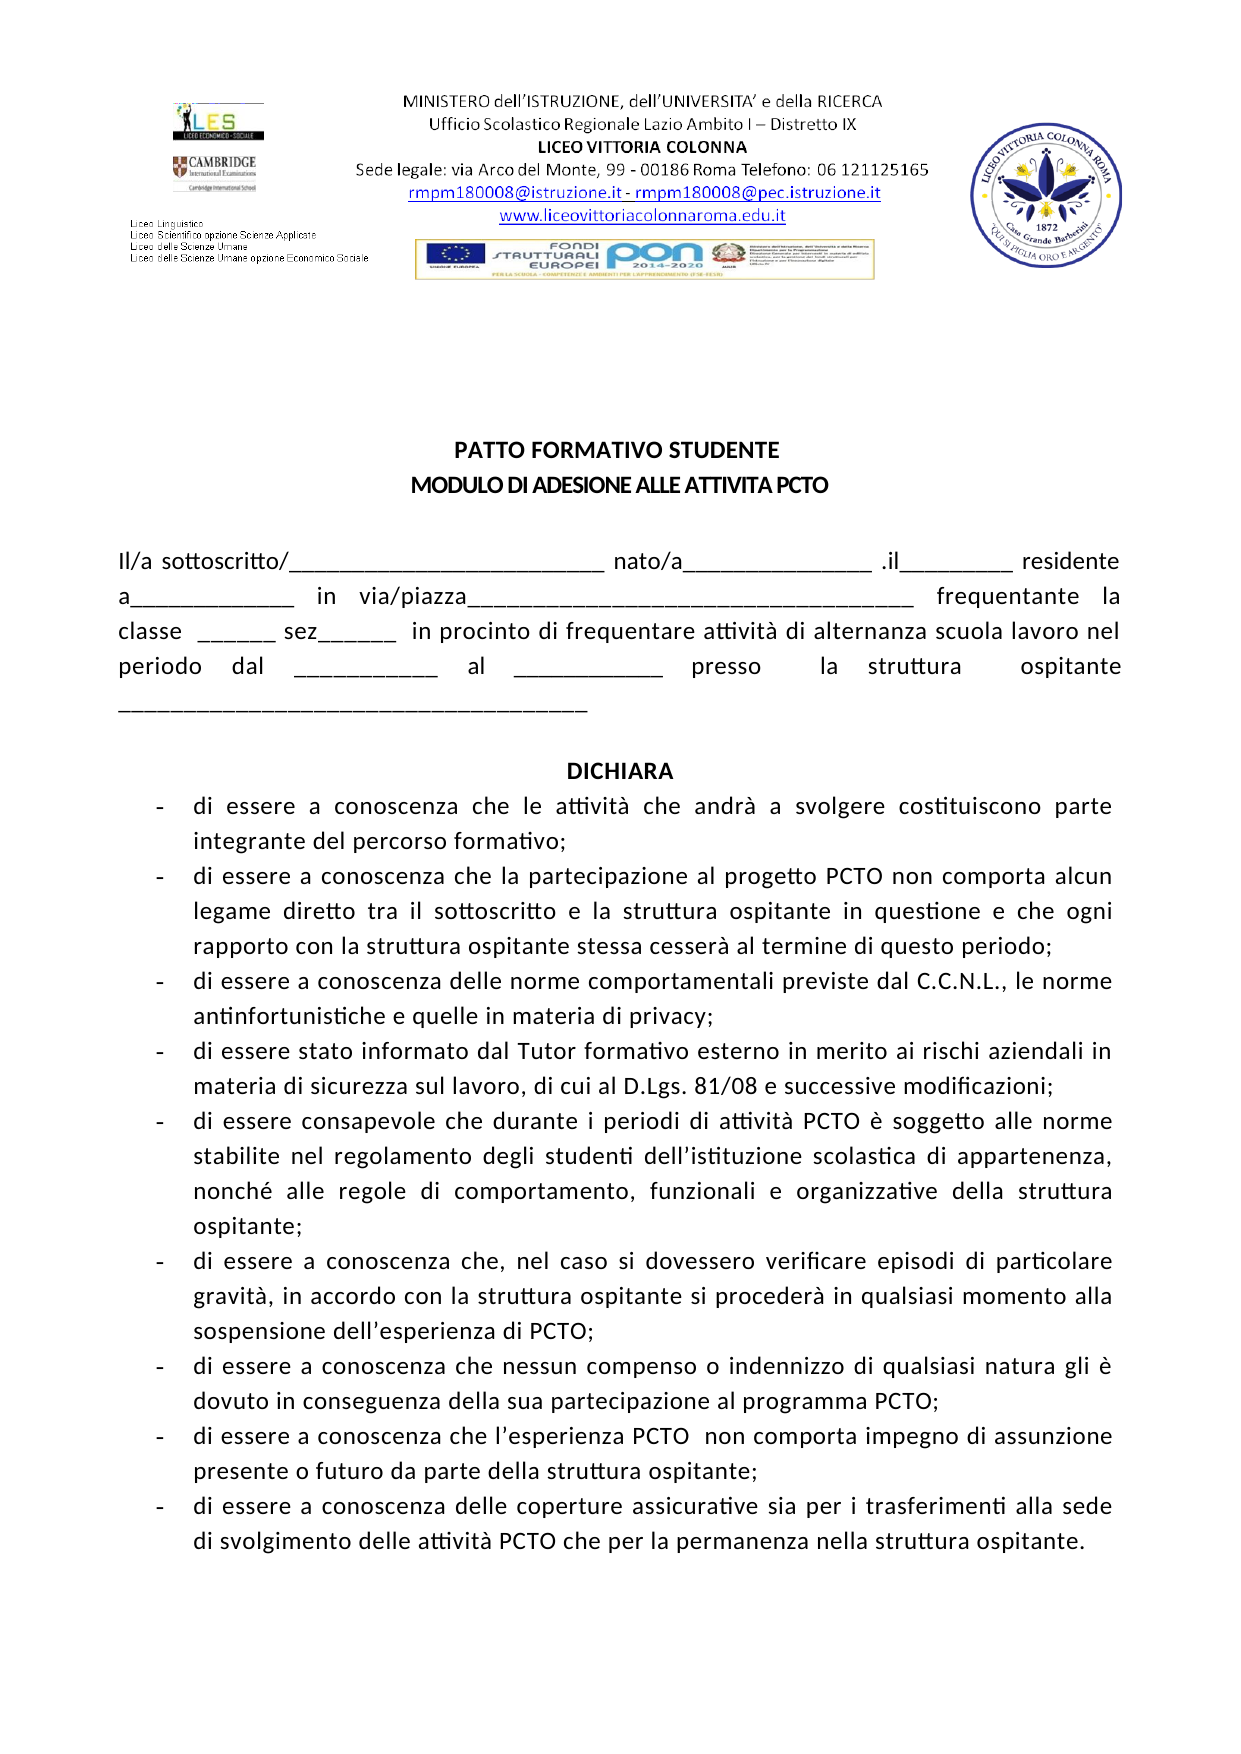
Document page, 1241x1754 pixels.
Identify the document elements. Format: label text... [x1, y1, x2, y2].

list di essere stato informato dal Tutor formativo esterno in merito ai rischi aziendali in materia di sicurezza sul lavoro, di cui al D.Lgs. 81/08 e successive modificazioni; [156, 1035, 1114, 1101]
list di essere a conoscenza che la partecipazione al progetto PCTO non comporta alcun legame diretto tra il sottoscritto e la struttura ospitante in questione e che ogni rapporto con la struttura ospitante stessa cesserà al termine di questo periodo; [156, 860, 1114, 961]
text Il/a sottoscritto/_________________________ nato/a_______________ .il_________ residente a_____________ in via/piazza__________________________________ frequentante la classe ______ sez______ in procinto di frequentare attività di alternanza scuola lavoro nel periodo dal ___________ al ____________ presso la struttura ospitante ____________________________________ [118, 545, 1122, 716]
text PATTO FORMATIVO STUDENTE MODULO DI ADESIONE ALLE ATTIVITA PCTO [118, 434, 1122, 500]
list di essere a conoscenza che le attività che andrà a svolgere costituiscono parte integrante del percorso formativo; [156, 790, 1114, 856]
list di essere a conoscenza delle norme comportamentali previste dal C.C.N.L., le norme antinfortunistiche e quelle in materia di privacy; [156, 965, 1114, 1031]
list di essere a conoscenza che nessun compenso o indennizzo di qualsiasi natura gli è dovuto in conseguenza della sua partecipazione al programma PCTO; [156, 1350, 1114, 1416]
list di essere consapevole che durante i periodi di attività PCTO è soggetto alle norme stabilite nel regolamento degli studenti dell’istituzione scolastica di appartenenza, nonché alle regole di comportamento, funzionali e organizzative della struttura ospitante; [156, 1105, 1114, 1241]
text DICHIARA [118, 755, 1122, 786]
list di essere a conoscenza delle coperture assicurative sia per i trasferimenti alla sede di svolgimento delle attività PCTO che per la permanenza nella struttura ospitante. [156, 1490, 1114, 1556]
list di essere a conoscenza che l’esperienza PCTO non comporta impegno di assunzione presente o futuro da parte della struttura ospitante; [156, 1420, 1114, 1486]
picture [118, 59, 1123, 280]
list di essere a conoscenza che, nel caso si dovessero verificare episodi di particolare gravità, in accordo con la struttura ospitante si procederà in qualsiasi momento alla sospensione dell’esperienza di PCTO; [156, 1245, 1114, 1346]
